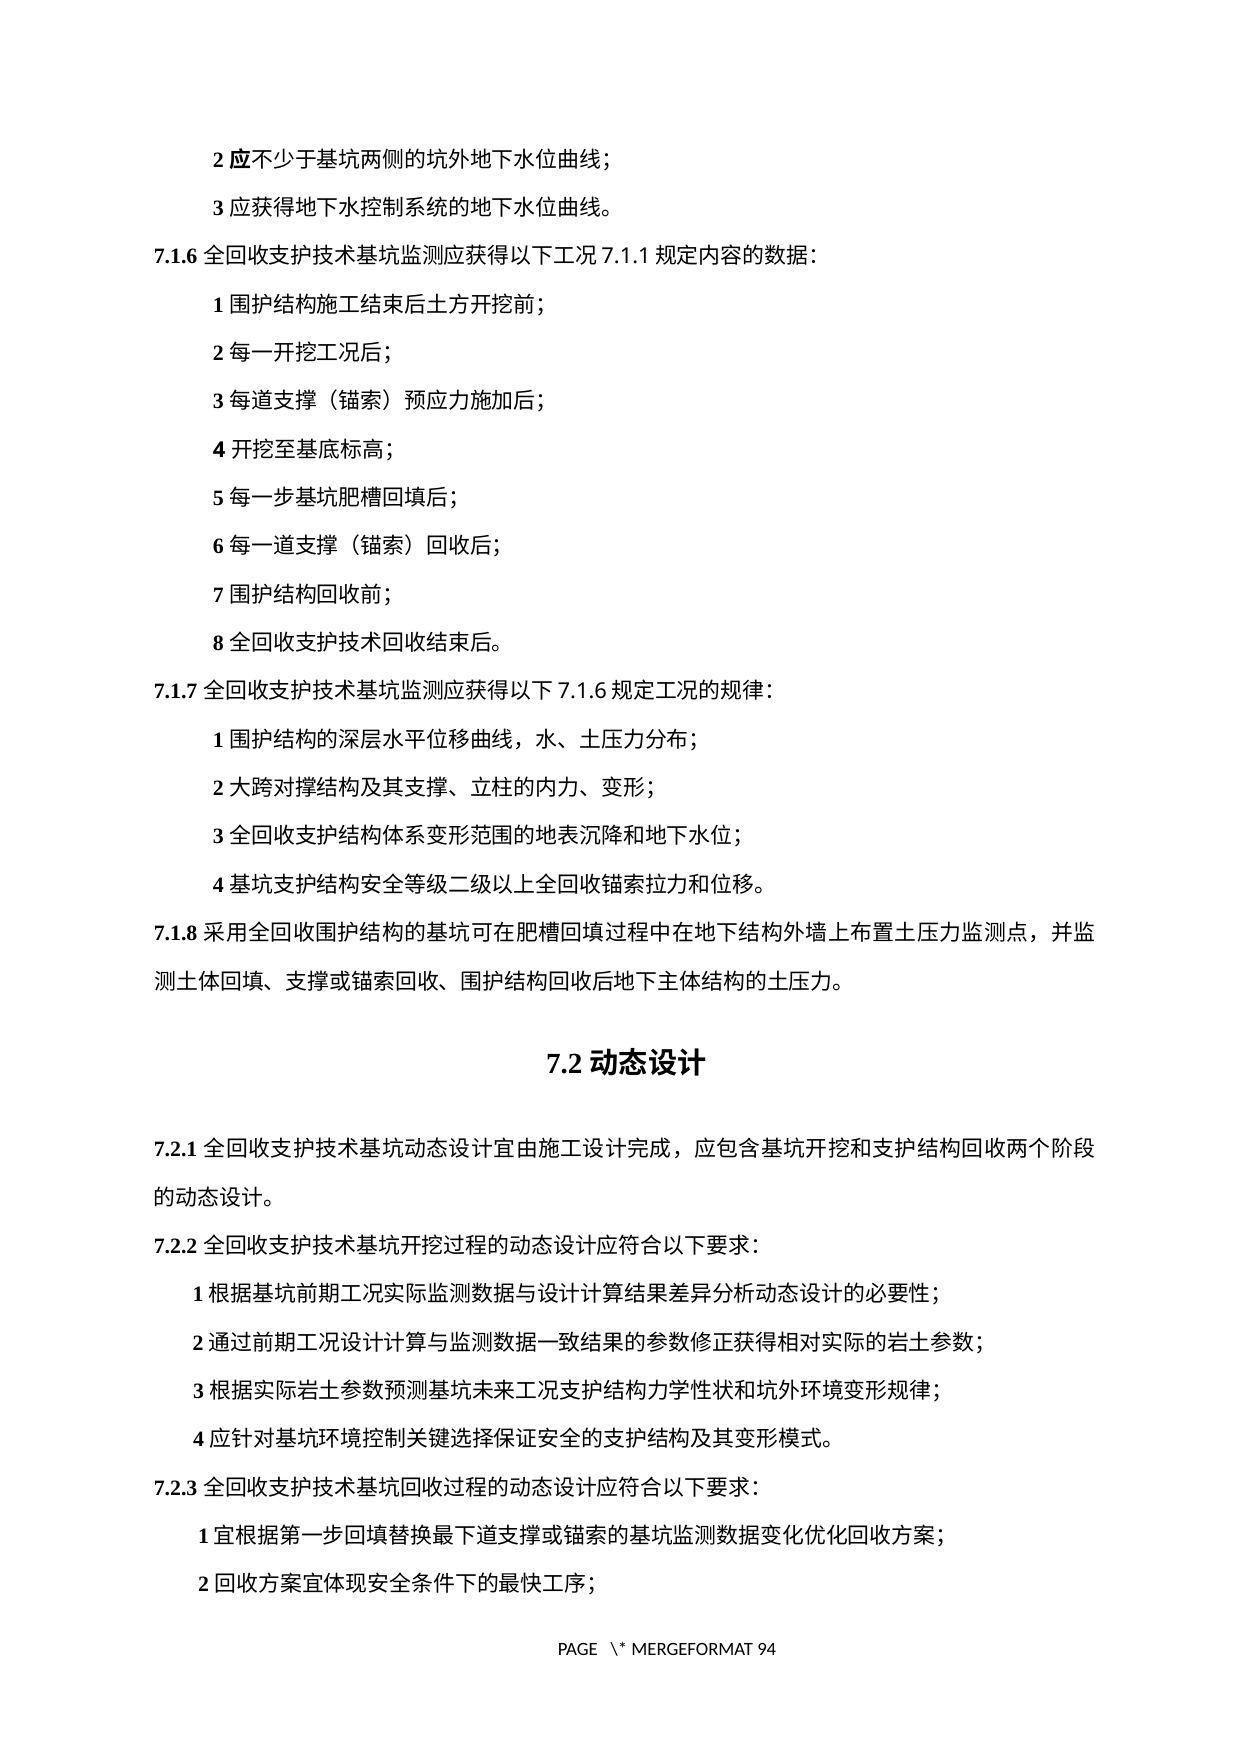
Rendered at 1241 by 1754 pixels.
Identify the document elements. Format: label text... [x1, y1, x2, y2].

text 1 围护结构的深层水平位移曲线，水、土压力分布； [154, 721, 1098, 754]
text 4 基坑支护结构安全等级二级以上全回收锚索拉力和位移。 [154, 866, 1098, 899]
text 1宜根据第一步回填替换最下道支撑或锚索的基坑监测数据变化优化回收方案； [154, 1517, 1098, 1550]
text 7.2.1 全回收支护技术基坑动态设计宜由施工设计完成，应包含基坑开挖和支护结构回收两个阶段的动态设计。 [153, 1130, 1098, 1212]
text 1 根据基坑前期工况实际监测数据与设计计算结果差异分析动态设计的必要性； [153, 1276, 1098, 1308]
text 8 全回收支护技术回收结束后。 [154, 624, 1098, 657]
text 6 每一道支撑（锚索）回收后； [154, 528, 1098, 560]
text 3 应获得地下水控制系统的地下水位曲线。 [154, 189, 1098, 222]
text 7.1.8 采用全回收围护结构的基坑可在肥槽回填过程中在地下结构外墙上布置土压力监测点，并监测土体回填、支撑或锚索回收、围护结构回收后地下主体结构的土压力。 [153, 914, 1098, 996]
text 7.2.2 全回收支护技术基坑开挖过程的动态设计应符合以下要求： [153, 1227, 1098, 1260]
text 2 大跨对撑结构及其支撑、立柱的内力、变形； [154, 769, 1098, 802]
text 4 应针对基坑环境控制关键选择保证安全的支护结构及其变形模式。 [154, 1421, 1098, 1453]
text 1 围护结构施工结束后土方开挖前； [154, 286, 1098, 319]
text 3 全回收支护结构体系变形范围的地表沉降和地下水位； [154, 818, 1098, 850]
text 2 通过前期工况设计计算与监测数据一致结果的参数修正获得相对实际的岩土参数； [153, 1324, 1098, 1357]
text 7 围护结构回收前； [154, 576, 1098, 609]
subtitle 7.2 动态设计 [153, 1028, 1098, 1093]
text 3 根据实际岩土参数预测基坑未来工况支护结构力学性状和坑外环境变形规律； [154, 1372, 1098, 1405]
text 7.1.7 全回收支护技术基坑监测应获得以下7.1.6规定工况的规律： [153, 673, 1098, 705]
text 4 开挖至基底标高； [154, 431, 1098, 464]
text 2 每一开挖工况后； [154, 334, 1098, 367]
text 7.1.6 全回收支护技术基坑监测应获得以下工况7.1.1规定内容的数据： [153, 238, 1098, 270]
text 2 回收方案宜体现安全条件下的最快工序； [154, 1566, 1098, 1598]
text 3 每道支撑（锚索）预应力施加后； [154, 383, 1098, 415]
text 5 每一步基坑肥槽回填后； [154, 479, 1098, 512]
text 2 应不少于基坑两侧的坑外地下水位曲线； [154, 141, 1098, 174]
text 7.2.3 全回收支护技术基坑回收过程的动态设计应符合以下要求： [153, 1469, 1098, 1502]
